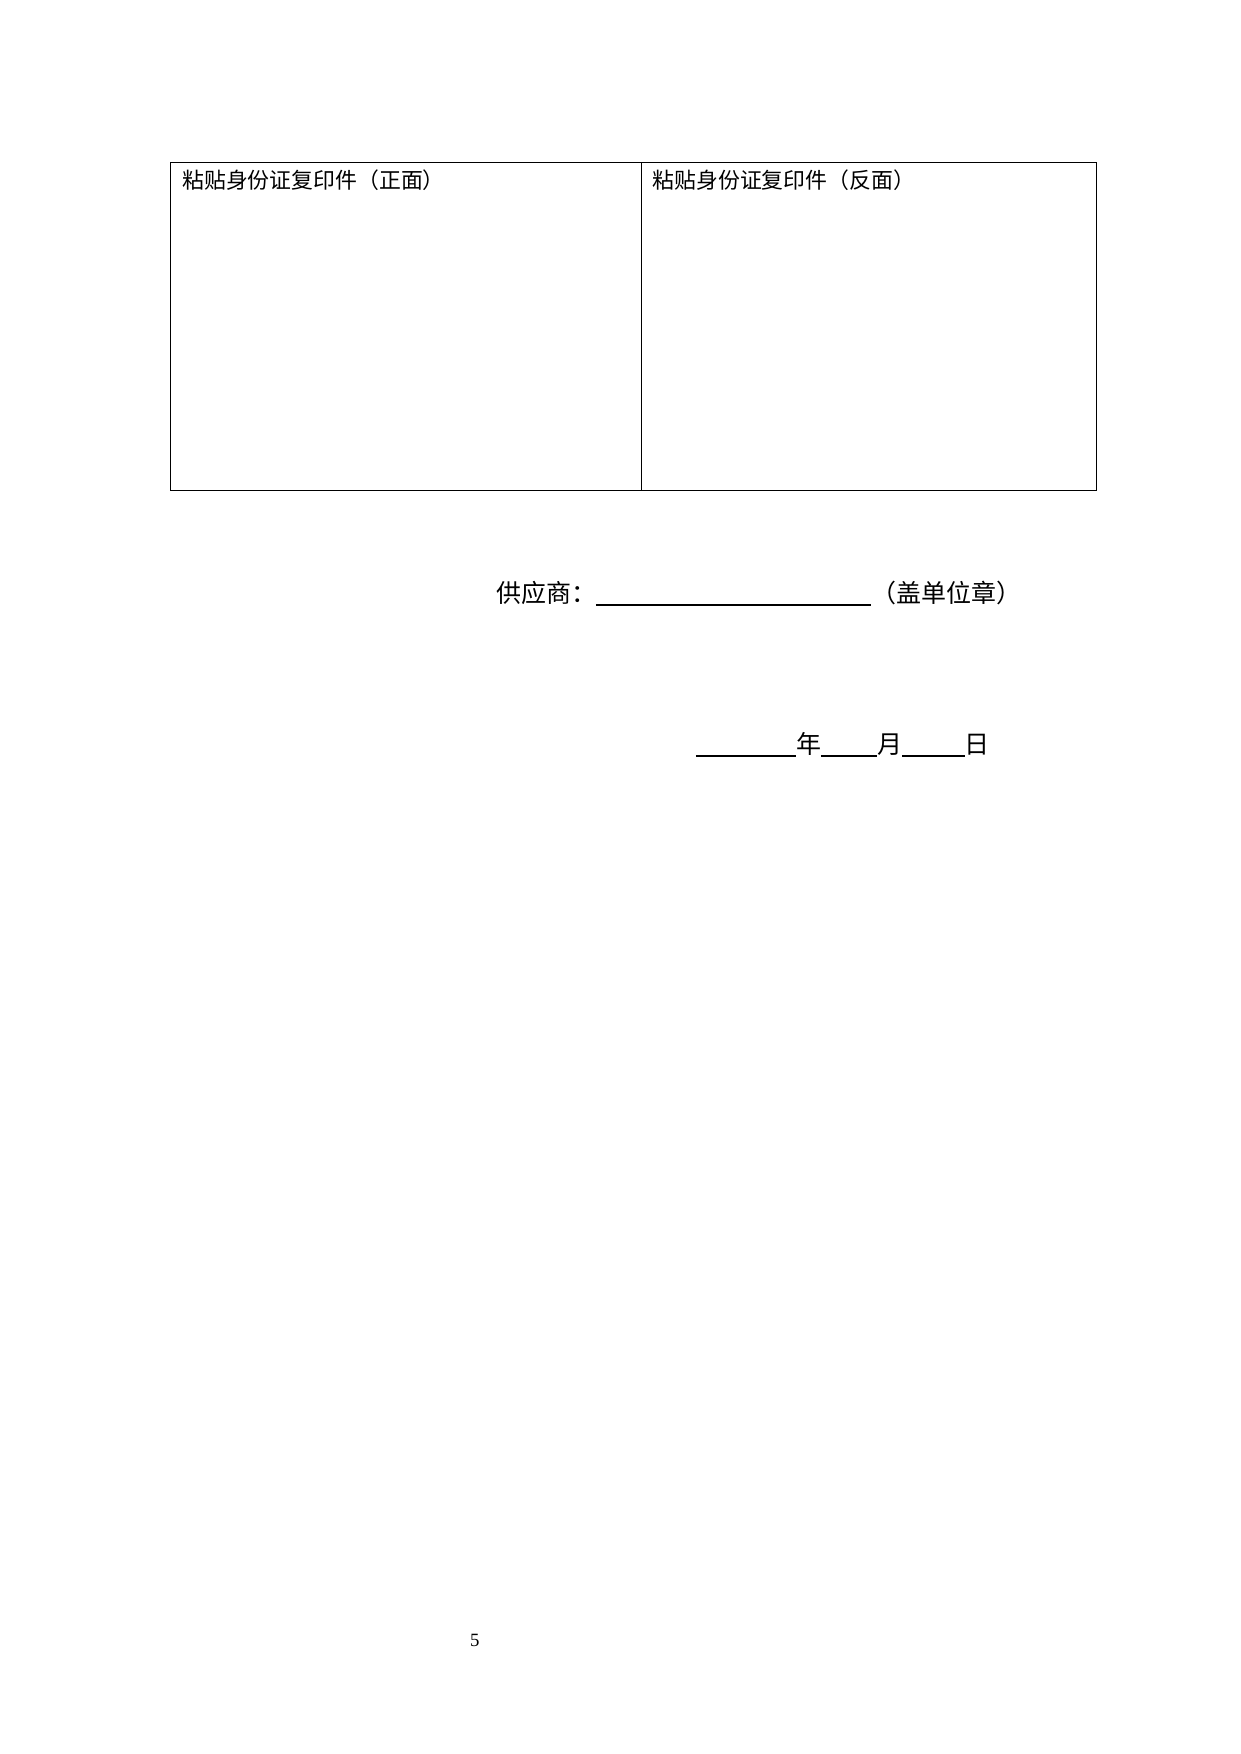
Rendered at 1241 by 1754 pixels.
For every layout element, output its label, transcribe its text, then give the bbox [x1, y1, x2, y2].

text 供应商： （盖单位章） [496, 559, 1093, 624]
table_header 粘贴身份证复印件（反面） [642, 163, 1096, 490]
text 年 月 日 [696, 710, 1093, 775]
table_header 粘贴身份证复印件（正面） [171, 163, 641, 490]
